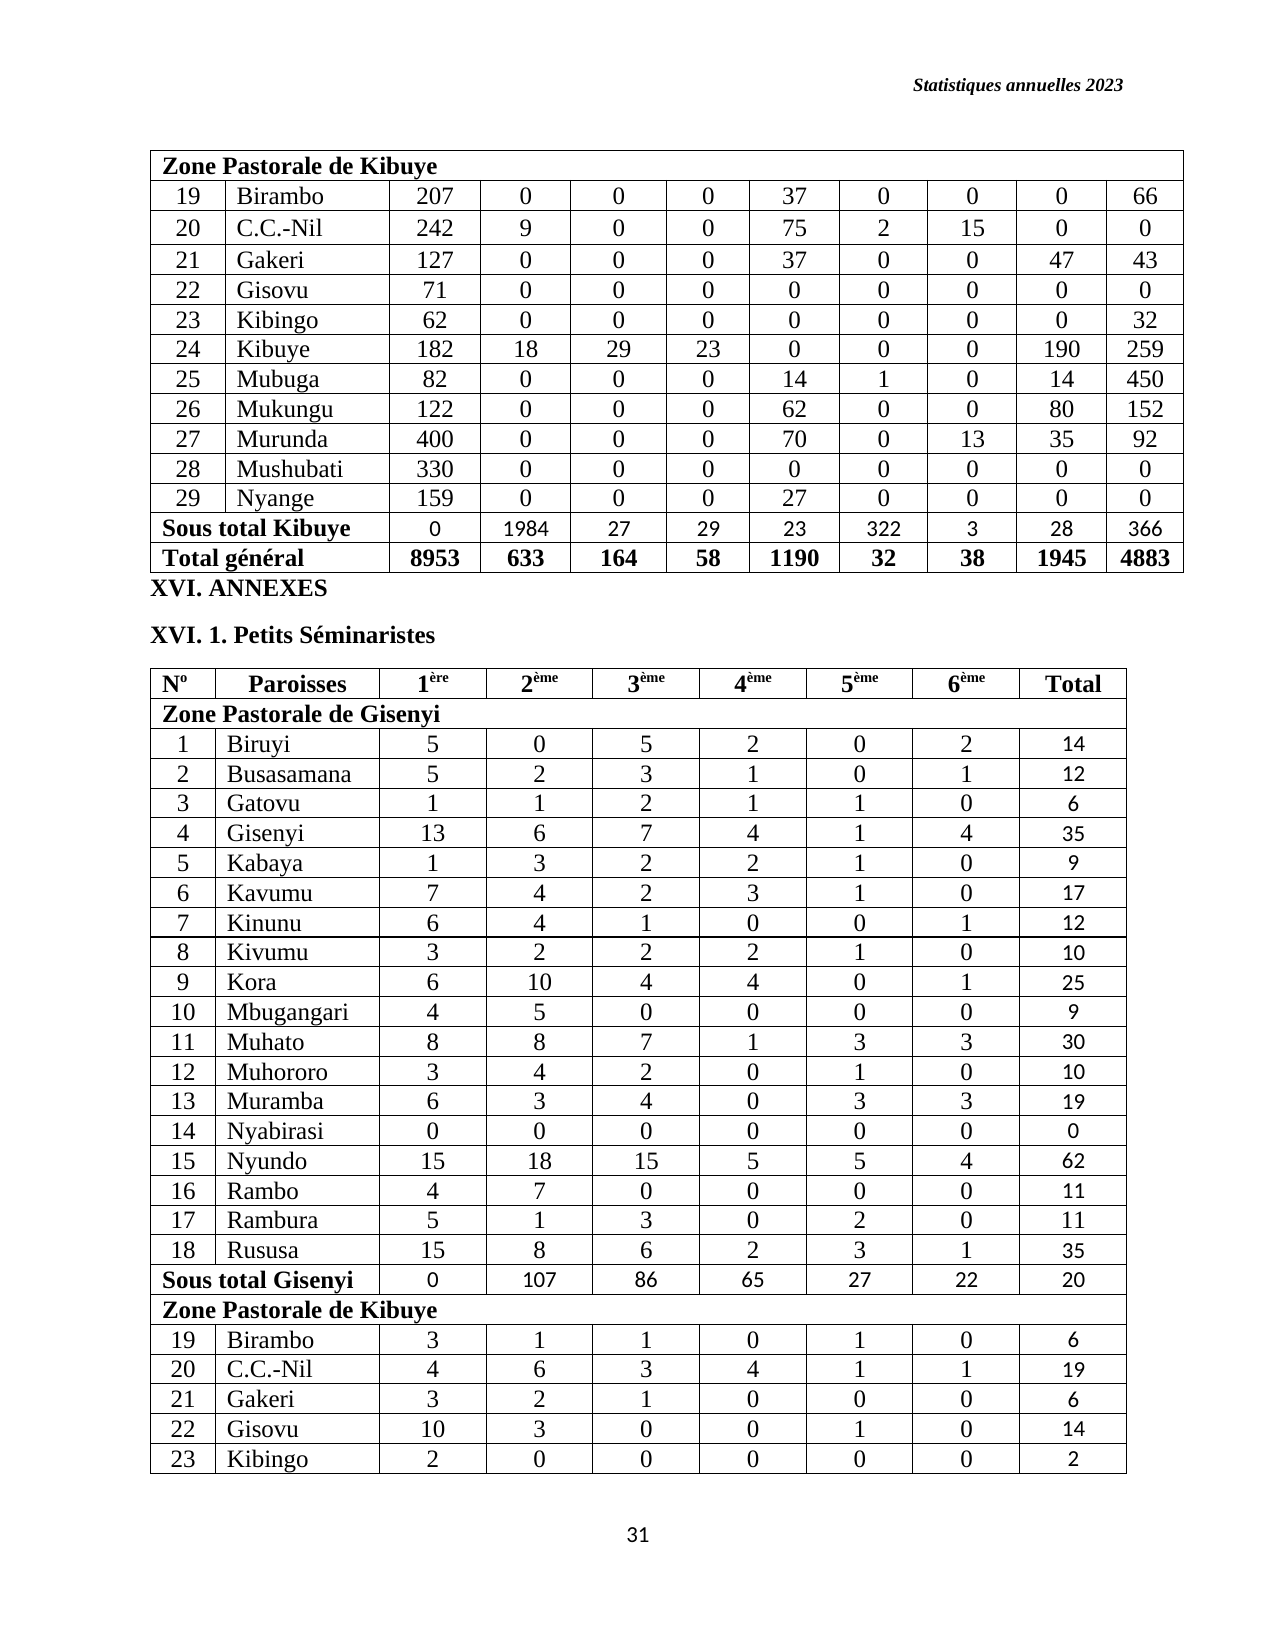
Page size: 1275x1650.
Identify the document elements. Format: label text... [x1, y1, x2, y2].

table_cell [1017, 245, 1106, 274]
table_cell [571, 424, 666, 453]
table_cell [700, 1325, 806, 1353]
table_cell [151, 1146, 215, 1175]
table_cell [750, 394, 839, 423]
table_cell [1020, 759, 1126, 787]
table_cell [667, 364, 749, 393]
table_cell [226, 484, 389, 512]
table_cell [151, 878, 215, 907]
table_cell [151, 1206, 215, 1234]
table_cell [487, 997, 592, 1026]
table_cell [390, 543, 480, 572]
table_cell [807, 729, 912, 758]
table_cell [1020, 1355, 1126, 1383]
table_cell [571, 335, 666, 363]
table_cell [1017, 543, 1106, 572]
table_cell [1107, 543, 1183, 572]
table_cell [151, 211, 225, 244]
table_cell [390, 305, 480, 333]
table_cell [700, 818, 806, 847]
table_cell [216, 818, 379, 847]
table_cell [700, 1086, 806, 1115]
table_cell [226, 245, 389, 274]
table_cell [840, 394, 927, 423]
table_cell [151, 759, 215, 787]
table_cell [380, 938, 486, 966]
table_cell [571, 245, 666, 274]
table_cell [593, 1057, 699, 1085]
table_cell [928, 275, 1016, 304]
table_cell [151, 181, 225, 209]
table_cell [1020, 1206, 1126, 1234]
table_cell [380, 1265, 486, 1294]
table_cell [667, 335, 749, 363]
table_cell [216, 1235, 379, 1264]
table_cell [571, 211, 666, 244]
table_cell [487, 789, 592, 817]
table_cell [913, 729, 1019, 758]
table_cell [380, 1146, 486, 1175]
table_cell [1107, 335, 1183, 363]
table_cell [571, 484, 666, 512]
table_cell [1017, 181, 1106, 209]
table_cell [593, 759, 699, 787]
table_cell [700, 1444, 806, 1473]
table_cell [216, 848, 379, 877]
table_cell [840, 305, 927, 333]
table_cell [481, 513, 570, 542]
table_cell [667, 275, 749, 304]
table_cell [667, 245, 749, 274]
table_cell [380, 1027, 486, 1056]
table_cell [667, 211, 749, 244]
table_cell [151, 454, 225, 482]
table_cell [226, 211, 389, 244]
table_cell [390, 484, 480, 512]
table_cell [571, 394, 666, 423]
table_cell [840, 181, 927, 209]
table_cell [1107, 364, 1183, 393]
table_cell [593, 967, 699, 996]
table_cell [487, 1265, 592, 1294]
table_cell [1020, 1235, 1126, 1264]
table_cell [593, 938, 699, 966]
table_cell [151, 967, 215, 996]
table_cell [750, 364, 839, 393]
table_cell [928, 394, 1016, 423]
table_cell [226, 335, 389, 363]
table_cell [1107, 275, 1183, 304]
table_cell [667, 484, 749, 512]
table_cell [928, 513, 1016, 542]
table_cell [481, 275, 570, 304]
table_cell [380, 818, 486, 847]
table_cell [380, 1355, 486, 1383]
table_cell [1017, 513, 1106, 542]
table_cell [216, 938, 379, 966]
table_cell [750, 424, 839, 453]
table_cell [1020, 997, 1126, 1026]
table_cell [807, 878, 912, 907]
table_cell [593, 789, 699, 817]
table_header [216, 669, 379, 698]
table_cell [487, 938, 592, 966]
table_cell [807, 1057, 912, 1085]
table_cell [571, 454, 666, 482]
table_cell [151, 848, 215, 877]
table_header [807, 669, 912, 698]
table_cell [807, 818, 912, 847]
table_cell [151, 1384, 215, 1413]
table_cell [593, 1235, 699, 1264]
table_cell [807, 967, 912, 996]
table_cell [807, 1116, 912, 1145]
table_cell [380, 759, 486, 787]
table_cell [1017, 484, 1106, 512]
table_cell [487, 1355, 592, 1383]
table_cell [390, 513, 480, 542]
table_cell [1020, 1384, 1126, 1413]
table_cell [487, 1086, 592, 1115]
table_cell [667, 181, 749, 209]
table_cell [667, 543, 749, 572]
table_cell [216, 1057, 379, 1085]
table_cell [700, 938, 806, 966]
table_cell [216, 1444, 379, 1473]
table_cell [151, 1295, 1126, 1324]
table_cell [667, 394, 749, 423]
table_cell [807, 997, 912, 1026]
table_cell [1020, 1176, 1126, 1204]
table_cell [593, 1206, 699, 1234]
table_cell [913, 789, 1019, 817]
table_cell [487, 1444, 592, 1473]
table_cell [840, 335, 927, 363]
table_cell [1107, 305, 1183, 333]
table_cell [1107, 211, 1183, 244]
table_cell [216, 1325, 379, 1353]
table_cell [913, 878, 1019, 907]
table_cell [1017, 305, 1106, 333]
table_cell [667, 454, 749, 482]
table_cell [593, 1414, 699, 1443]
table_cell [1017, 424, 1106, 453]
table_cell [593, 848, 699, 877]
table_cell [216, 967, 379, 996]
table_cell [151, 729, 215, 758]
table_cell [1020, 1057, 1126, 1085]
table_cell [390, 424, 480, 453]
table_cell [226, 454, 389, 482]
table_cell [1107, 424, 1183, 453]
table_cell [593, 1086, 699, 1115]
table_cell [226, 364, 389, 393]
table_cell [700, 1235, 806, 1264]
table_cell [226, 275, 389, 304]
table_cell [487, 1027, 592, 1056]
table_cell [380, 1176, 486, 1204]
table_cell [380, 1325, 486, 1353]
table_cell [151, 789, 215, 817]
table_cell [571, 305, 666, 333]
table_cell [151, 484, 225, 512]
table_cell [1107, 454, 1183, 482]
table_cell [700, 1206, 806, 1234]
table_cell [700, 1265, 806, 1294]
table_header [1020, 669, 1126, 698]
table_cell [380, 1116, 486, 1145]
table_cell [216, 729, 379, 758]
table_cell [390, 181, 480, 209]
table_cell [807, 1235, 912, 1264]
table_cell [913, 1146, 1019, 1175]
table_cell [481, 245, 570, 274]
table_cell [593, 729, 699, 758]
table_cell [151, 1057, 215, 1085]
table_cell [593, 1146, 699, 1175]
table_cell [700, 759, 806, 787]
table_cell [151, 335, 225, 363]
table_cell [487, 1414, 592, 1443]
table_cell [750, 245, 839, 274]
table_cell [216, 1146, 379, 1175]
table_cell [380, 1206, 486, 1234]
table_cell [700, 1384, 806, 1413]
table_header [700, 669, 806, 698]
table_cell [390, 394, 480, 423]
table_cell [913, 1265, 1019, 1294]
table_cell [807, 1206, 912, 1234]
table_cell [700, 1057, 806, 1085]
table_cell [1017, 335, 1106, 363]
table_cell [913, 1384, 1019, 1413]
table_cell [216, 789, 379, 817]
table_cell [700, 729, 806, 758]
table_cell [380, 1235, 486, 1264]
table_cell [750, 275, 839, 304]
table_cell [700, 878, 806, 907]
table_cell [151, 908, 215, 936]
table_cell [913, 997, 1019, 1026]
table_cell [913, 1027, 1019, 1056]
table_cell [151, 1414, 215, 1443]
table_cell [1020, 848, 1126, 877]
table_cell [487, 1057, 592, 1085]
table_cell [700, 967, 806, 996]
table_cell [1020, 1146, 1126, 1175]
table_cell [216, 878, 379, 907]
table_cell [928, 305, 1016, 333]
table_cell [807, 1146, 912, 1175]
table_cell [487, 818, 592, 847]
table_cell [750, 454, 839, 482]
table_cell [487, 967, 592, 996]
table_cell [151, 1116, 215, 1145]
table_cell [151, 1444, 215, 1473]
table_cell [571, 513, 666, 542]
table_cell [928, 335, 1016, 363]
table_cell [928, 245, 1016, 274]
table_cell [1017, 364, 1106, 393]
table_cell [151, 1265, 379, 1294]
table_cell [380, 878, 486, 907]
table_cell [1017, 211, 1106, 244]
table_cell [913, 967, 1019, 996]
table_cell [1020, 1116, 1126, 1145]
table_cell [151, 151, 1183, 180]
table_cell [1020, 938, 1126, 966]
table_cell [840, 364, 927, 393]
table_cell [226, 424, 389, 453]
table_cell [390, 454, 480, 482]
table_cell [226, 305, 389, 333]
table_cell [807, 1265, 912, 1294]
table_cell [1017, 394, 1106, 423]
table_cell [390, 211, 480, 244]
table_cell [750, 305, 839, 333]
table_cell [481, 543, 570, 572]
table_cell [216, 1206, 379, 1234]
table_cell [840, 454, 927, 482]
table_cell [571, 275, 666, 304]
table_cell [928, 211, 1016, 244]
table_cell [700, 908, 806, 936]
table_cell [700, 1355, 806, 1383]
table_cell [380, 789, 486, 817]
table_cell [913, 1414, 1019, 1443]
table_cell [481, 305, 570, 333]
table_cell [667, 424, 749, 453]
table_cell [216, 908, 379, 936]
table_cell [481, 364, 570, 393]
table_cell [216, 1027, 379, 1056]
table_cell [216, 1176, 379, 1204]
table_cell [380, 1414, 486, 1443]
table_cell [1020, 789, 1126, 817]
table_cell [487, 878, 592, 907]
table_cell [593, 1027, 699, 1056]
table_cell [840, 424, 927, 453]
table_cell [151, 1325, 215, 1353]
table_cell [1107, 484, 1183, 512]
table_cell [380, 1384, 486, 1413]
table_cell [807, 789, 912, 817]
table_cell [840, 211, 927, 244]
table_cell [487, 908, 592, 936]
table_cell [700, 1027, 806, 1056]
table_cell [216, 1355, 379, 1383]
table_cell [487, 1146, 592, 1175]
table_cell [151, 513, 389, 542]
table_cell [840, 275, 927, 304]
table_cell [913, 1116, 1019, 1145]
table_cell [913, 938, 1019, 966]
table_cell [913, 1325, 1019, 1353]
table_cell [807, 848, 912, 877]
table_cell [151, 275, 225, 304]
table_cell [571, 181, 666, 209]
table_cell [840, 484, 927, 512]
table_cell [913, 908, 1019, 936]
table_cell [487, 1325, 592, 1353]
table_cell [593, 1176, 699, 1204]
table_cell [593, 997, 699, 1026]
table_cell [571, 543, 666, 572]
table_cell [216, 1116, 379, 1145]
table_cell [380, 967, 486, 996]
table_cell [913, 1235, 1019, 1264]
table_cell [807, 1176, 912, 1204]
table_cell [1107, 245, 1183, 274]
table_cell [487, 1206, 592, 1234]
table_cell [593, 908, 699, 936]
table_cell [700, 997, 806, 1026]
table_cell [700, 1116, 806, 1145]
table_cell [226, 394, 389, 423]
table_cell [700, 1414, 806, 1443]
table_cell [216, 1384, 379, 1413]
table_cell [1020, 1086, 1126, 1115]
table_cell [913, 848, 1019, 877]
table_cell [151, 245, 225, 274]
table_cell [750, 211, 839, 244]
text XVI. 1. Petits Séminaristes [150, 621, 1125, 649]
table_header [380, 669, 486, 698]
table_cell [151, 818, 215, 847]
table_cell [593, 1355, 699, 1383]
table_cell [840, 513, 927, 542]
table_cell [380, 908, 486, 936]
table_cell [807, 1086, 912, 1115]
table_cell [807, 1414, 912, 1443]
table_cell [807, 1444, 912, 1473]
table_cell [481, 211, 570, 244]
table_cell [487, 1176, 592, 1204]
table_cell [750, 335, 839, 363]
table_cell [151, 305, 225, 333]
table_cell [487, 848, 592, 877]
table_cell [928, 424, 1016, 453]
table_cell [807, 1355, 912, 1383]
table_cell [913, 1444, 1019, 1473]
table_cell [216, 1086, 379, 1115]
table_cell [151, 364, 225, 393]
text XVI. ANNEXES [150, 573, 1125, 602]
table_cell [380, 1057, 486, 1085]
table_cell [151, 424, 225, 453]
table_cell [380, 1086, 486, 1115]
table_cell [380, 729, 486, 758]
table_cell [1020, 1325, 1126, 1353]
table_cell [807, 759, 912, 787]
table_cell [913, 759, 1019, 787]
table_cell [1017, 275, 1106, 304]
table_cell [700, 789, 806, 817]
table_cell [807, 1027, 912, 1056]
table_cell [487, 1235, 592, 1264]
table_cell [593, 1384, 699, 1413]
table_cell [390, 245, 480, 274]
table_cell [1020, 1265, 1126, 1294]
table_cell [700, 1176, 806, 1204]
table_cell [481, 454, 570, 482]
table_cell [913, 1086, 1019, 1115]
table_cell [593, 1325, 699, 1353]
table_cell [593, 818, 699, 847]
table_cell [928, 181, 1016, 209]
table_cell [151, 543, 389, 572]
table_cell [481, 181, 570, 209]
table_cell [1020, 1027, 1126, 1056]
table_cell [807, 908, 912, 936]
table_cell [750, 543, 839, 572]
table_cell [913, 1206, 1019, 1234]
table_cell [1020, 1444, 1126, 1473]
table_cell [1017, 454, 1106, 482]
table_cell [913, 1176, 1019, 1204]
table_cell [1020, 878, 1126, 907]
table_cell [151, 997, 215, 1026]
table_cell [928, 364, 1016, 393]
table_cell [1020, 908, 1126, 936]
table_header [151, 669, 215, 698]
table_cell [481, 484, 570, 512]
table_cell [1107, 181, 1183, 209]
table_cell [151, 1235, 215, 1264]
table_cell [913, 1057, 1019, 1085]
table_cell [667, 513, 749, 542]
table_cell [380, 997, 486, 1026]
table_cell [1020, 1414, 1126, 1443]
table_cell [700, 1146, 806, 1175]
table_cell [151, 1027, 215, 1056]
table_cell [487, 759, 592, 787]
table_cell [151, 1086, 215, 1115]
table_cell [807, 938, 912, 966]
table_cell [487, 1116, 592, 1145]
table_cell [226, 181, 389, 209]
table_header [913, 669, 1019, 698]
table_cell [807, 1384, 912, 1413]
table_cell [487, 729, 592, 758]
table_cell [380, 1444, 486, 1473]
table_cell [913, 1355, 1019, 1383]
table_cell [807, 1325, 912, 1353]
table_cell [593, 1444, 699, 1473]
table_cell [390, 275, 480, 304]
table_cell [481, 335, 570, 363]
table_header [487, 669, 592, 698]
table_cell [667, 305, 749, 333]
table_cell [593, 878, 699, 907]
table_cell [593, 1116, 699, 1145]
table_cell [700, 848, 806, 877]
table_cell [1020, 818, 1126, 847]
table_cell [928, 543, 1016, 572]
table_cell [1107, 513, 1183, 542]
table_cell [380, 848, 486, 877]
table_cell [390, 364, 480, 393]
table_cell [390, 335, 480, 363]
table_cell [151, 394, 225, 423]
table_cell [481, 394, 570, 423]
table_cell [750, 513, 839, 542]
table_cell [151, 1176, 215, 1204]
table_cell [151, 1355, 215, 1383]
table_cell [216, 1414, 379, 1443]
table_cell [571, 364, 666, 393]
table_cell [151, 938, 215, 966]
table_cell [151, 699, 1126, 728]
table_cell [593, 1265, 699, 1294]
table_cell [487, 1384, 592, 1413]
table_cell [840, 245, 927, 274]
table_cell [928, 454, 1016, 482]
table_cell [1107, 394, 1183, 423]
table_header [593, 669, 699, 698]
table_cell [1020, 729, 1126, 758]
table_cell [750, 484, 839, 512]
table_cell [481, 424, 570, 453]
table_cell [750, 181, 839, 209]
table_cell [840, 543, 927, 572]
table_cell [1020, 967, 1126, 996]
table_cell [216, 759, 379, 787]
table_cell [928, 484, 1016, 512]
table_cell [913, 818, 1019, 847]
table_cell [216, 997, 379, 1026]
